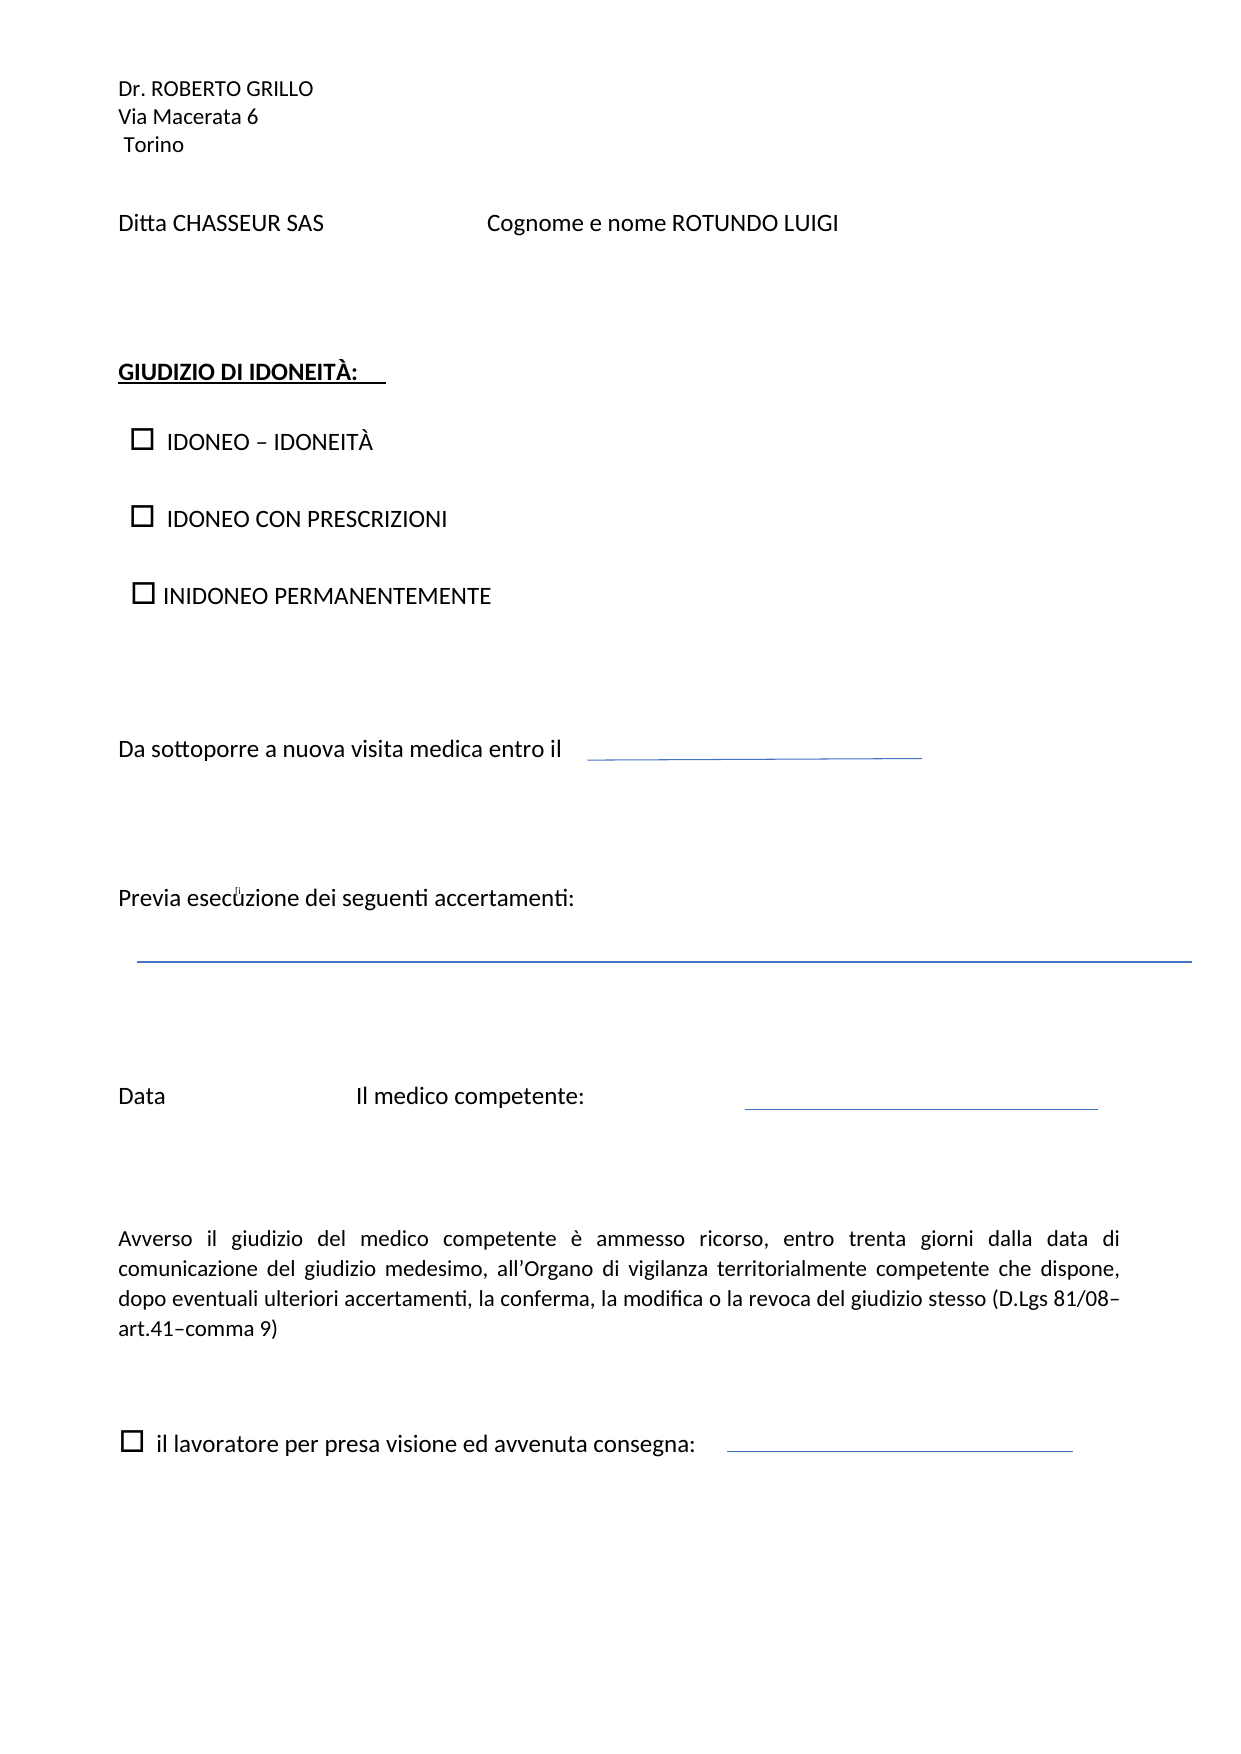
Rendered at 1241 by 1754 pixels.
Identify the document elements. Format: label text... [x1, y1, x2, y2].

text Previa esecuzione dei seguenti accertamenti: [118, 882, 1122, 913]
text GIUDIZIO DI IDONEITÀ: [118, 356, 1122, 387]
text Ditta CHASSEUR SAS Cognome e nome ROTUNDO LUIGI [118, 207, 1122, 238]
text Data Il medico competente: [118, 1080, 1122, 1111]
text □ IDONEO CON PRESCRIZIONI [118, 483, 1122, 539]
text □ il lavoratore per presa visione ed avvenuta consegna: [118, 1408, 1122, 1464]
text □ IDONEO – IDONEITÀ [118, 406, 1122, 462]
text □ INIDONEO PERMANENTEMENTE [118, 560, 1122, 616]
text Avverso il giudizio del medico competente è ammesso ricorso, entro trenta giorni dalla data di comunicazione del giudizio medesimo, all’Organo di vigilanza territorialmente competente che dispone, dopo eventuali ulteriori accertamenti, la conferma, la modifica o la revoca del giudizio stesso (D.Lgs 81/08–art.41–comma 9) [118, 1224, 1122, 1342]
text Da sottoporre a nuova visita medica entro il [118, 733, 1122, 764]
